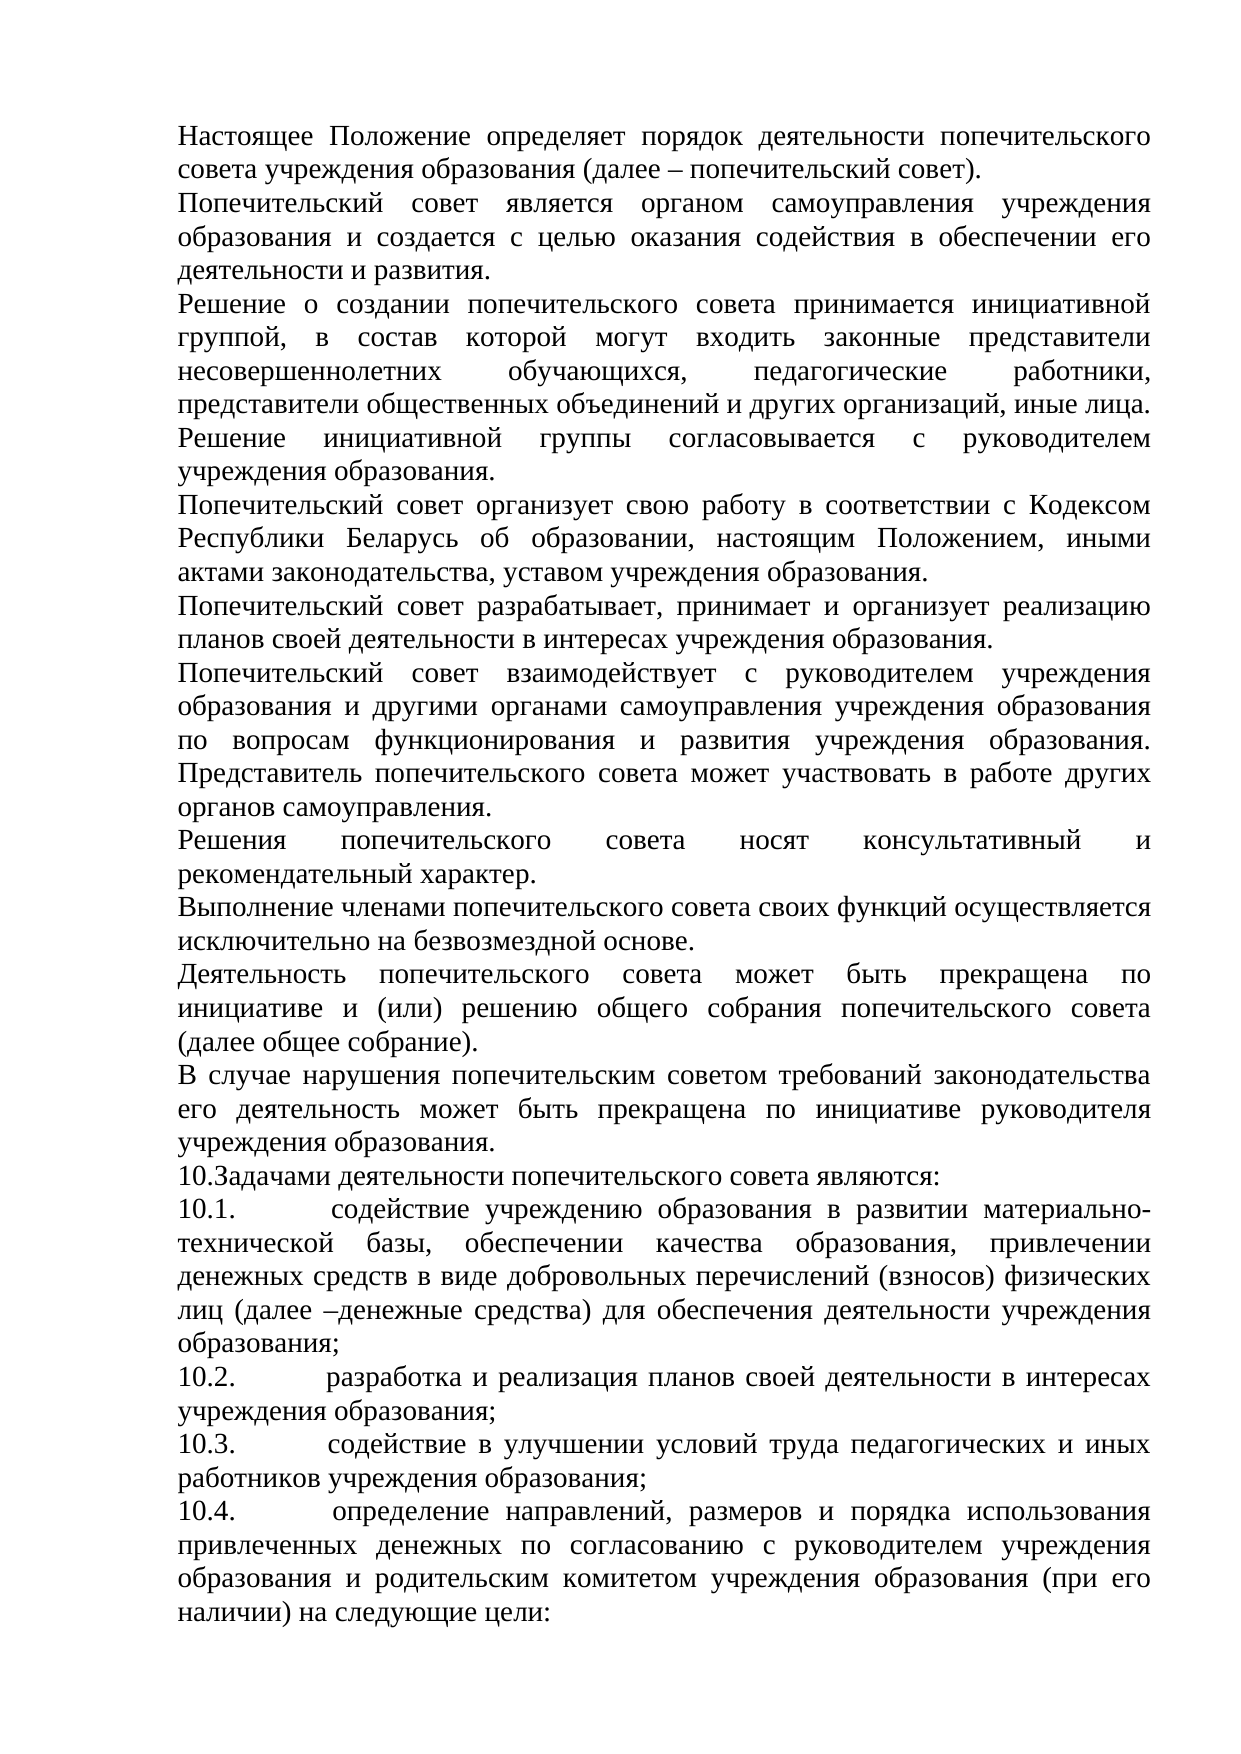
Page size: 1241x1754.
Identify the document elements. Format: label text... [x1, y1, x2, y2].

text Решение о создании попечительского совета принимается инициативной группой, в состав которой могут входить законные представители несовершеннолетних обучающихся, педагогические работники, представители общественных объединений и других организаций, иные лица. Решение инициативной группы согласовывается с руководителем учреждения образования. [177, 286, 1152, 487]
text 10.2. разработка и реализация планов своей деятельности в интересах учреждения образования; [177, 1359, 1152, 1426]
text 10.1. содействие учреждению образования в развитии материально-технической базы, обеспечении качества образования, привлечении денежных средств в виде добровольных перечислений (взносов) физических лиц (далее –денежные средства) для обеспечения деятельности учреждения образования; [177, 1191, 1152, 1359]
text Деятельность попечительского совета может быть прекращена по инициативе и (или) решению общего собрания попечительского совета (далее общее собрание). [177, 957, 1152, 1057]
text Выполнение членами попечительского совета своих функций осуществляется исключительно на безвозмездной основе. [177, 889, 1152, 957]
text Попечительский совет разрабатывает, принимает и организует реализацию планов своей деятельности в интересах учреждения образования. [177, 588, 1152, 655]
text Попечительский совет организует свою работу в соответствии с Кодексом Республики Беларусь об образовании, настоящим Положением, иными актами законодательства, уставом учреждения образования. [177, 487, 1152, 588]
text В случае нарушения попечительским советом требований законодательства его деятельность может быть прекращена по инициативе руководителя учреждения образования. [177, 1057, 1152, 1158]
text 10.4. определение направлений, размеров и порядка использования привлеченных денежных по согласованию с руководителем учреждения образования и родительским комитетом учреждения образования (при его наличии) на следующие цели: [177, 1493, 1152, 1627]
text Решения попечительского совета носят консультативный и рекомендательный характер. [177, 822, 1152, 889]
text Настоящее Положение определяет порядок деятельности попечительского совета учреждения образования (далее – попечительский совет). [177, 118, 1152, 185]
text Попечительский совет является органом самоуправления учреждения образования и создается с целью оказания содействия в обеспечении его деятельности и развития. [177, 185, 1152, 286]
text Попечительский совет взаимодействует с руководителем учреждения образования и другими органами самоуправления учреждения образования по вопросам функционирования и развития учреждения образования. Представитель попечительского совета может участвовать в работе других органов самоуправления. [177, 655, 1152, 822]
text 10.3. содействие в улучшении условий труда педагогических и иных работников учреждения образования; [177, 1426, 1152, 1493]
text 10.Задачами деятельности попечительского совета являются: [177, 1158, 1152, 1191]
